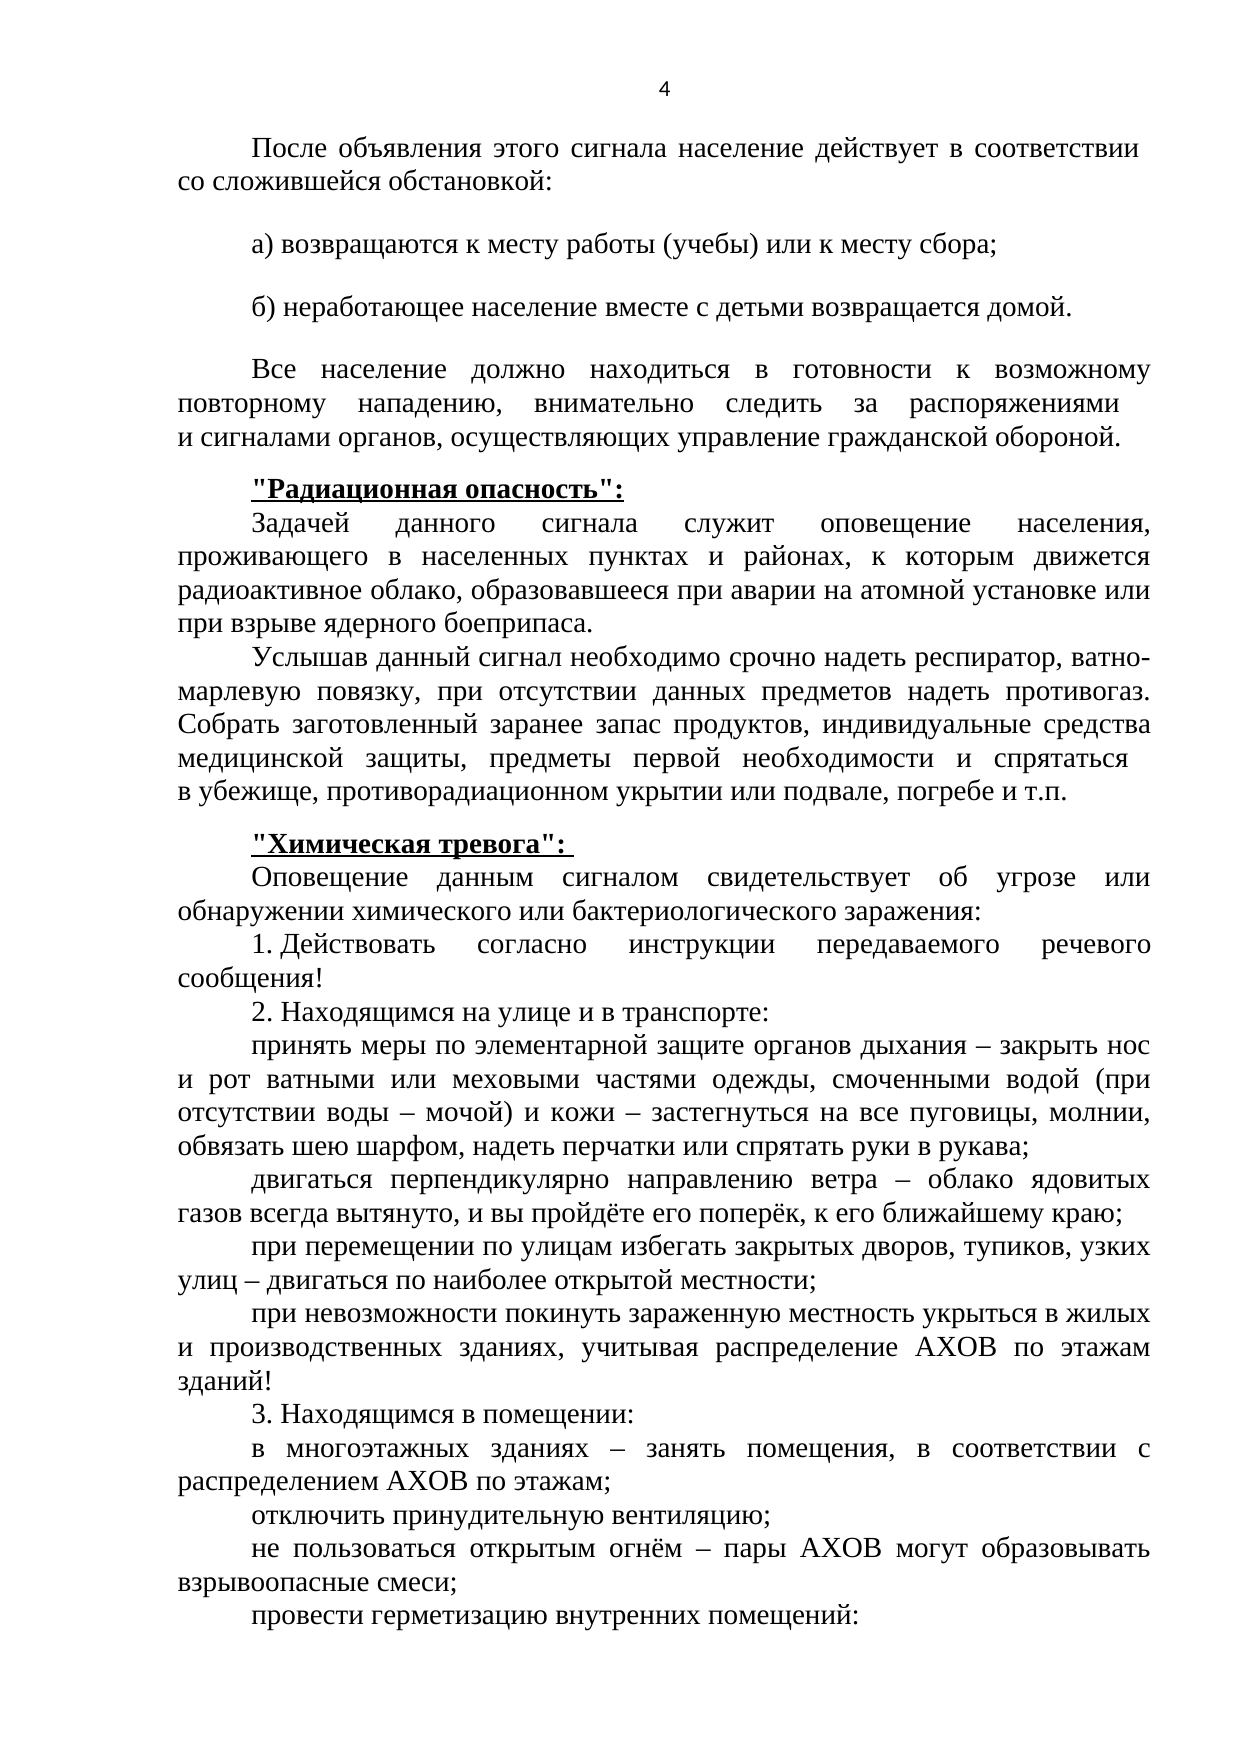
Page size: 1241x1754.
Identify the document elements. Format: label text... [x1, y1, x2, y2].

text двигаться перпендикулярно направлению ветра – облако ядовитых газов всегда вытянуто, и вы пройдёте его поперёк, к его ближайшему краю; [177, 1161, 1152, 1228]
text Услышав данный сигнал необходимо срочно надеть респиратор, ватно-марлевую повязку, при отсутствии данных предметов надеть противогаз. Собрать заготовленный заранее запас продуктов, индивидуальные средства медицинской защиты, предметы первой необходимости и спрятаться в убежище, противорадиационном укрытии или подвале, погребе и т.п. [177, 639, 1152, 807]
text в многоэтажных зданиях – занять помещения, в соответствии с распределением АХОВ по этажам; [177, 1430, 1152, 1497]
text Оповещение данным сигналом свидетельствует об угрозе или обнаружении химического или бактериологического заражения: [177, 859, 1152, 927]
text "Химическая тревога": [177, 826, 1152, 859]
text Задачей данного сигнала служит оповещение населения, проживающего в населенных пунктах и районах, к которым движется радиоактивное облако, образовавшееся при аварии на атомной установке или при взрыве ядерного боеприпаса. [177, 505, 1152, 639]
text б) неработающее население вместе с детьми возвращается домой. [177, 289, 1152, 322]
text а) возвращаются к месту работы (учебы) или к месту сбора; [177, 226, 1152, 260]
text принять меры по элементарной защите органов дыхания – закрыть нос и рот ватными или меховыми частями одежды, смоченными водой (при отсутствии воды – мочой) и кожи – застегнуться на все пуговицы, молнии, обвязать шею шарфом, надеть перчатки или спрятать руки в рукава; [177, 1027, 1152, 1161]
text 3. Находящимся в помещении: [251, 1396, 1152, 1430]
text провести герметизацию внутренних помещений: [177, 1597, 1152, 1631]
text Все население должно находиться в готовности к возможному повторному нападению, внимательно следить за распоряжениями и сигналами органов, осуществляющих управление гражданской обороной. [177, 352, 1152, 452]
text при перемещении по улицам избегать закрытых дворов, тупиков, узких улиц – двигаться по наиболее открытой местности; [177, 1228, 1152, 1296]
text 1. Действовать согласно инструкции передаваемого речевого сообщения! [177, 927, 1152, 994]
text "Радиационная опасность": [177, 471, 1152, 505]
list . Находящимся на улице и в транспорте: [251, 994, 1152, 1027]
text при невозможности покинуть зараженную местность укрыться в жилых и производственных зданиях, учитывая распределение АХОВ по этажам зданий! [177, 1296, 1152, 1396]
text После объявления этого сигнала население действует в соответствии со сложившейся обстановкой: [177, 130, 1152, 197]
text отключить принудительную вентиляцию; [177, 1497, 1152, 1530]
text не пользоваться открытым огнём – пары АХОВ могут образовывать взрывоопасные смеси; [177, 1530, 1152, 1597]
